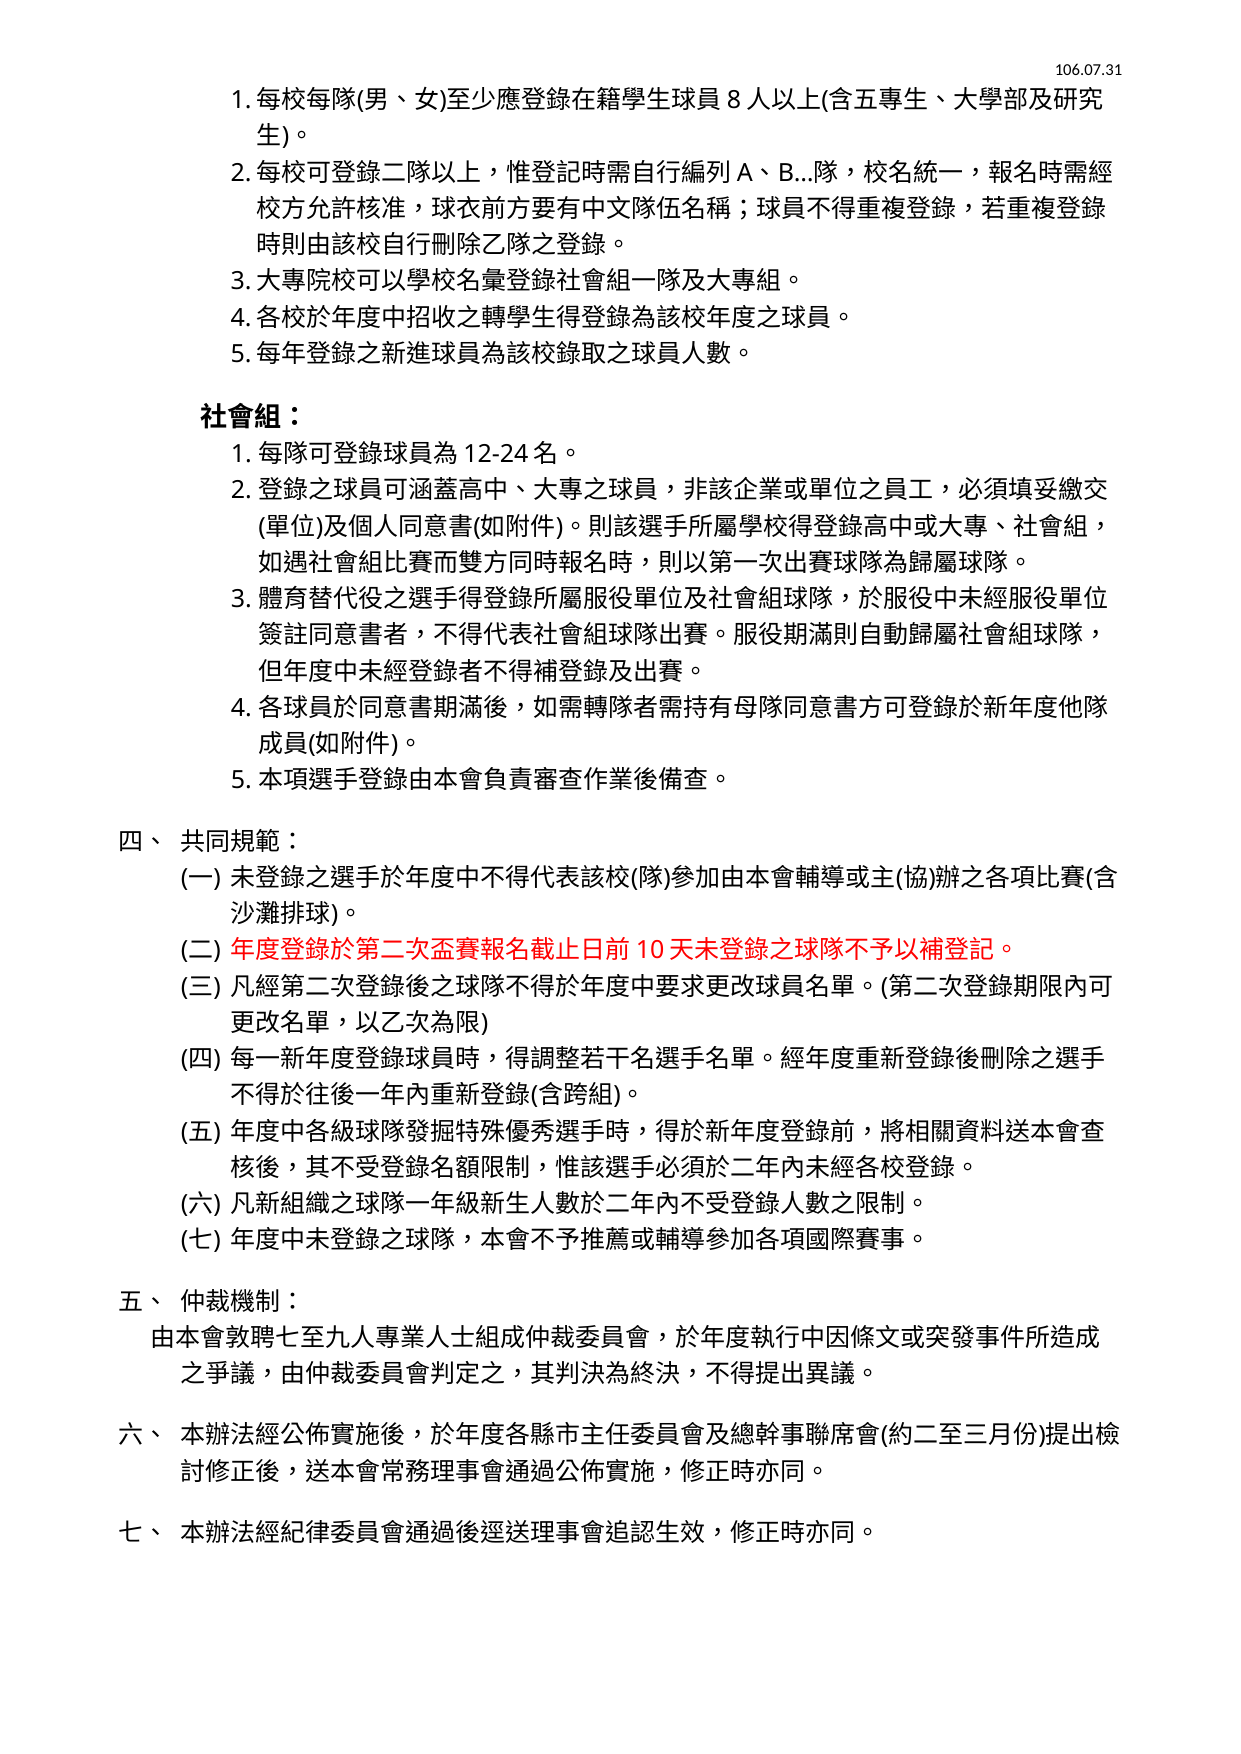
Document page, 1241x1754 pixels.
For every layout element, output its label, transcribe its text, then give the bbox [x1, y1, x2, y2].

list 每校可登錄二隊以上，惟登記時需自行編列A、B…隊，校名統一，報名時需經校方允許核准，球衣前方要有中文隊伍名稱；球員不得重複登錄，若重複登錄時則由該校自行刪除乙隊之登錄。 [230, 152, 1122, 261]
list 登錄之球員可涵蓋高中、大專之球員，非該企業或單位之員工，必須填妥繳交(單位)及個人同意書(如附件)。則該選手所屬學校得登錄高中或大專、社會組，如遇社會組比賽而雙方同時報名時，則以第一次出賽球隊為歸屬球隊。 [231, 470, 1122, 579]
list 各校於年度中招收之轉學生得登錄為該校年度之球員。 [230, 297, 1122, 333]
list 本辦法經紀律委員會通過後逕送理事會追認生效，修正時亦同。 [118, 1512, 1122, 1549]
list 各球員於同意書期滿後，如需轉隊者需持有母隊同意書方可登錄於新年度他隊成員(如附件)。 [231, 687, 1122, 760]
list 每年登錄之新進球員為該校錄取之球員人數。 [230, 333, 1122, 369]
list 年度登錄於第二次盃賽報名截止日前10天未登錄之球隊不予以補登記。 [181, 930, 1122, 966]
list 本辦法經公佈實施後，於年度各縣市主任委員會及總幹事聯席會(約二至三月份)提出檢討修正後，送本會常務理事會通過公佈實施，修正時亦同。 [118, 1415, 1122, 1487]
list 仲裁機制： [118, 1281, 1122, 1317]
list 每一新年度登錄球員時，得調整若干名選手名單。經年度重新登錄後刪除之選手不得於往後一年內重新登錄(含跨組)。 [181, 1039, 1122, 1111]
list 共同規範： [118, 821, 1122, 857]
list 凡經第二次登錄後之球隊不得於年度中要求更改球員名單。(第二次登錄期限內可更改名單，以乙次為限) [181, 966, 1122, 1039]
list 年度中未登錄之球隊，本會不予推薦或輔導參加各項國際賽事。 [181, 1220, 1122, 1256]
text 由本會敦聘七至九人專業人士組成仲裁委員會，於年度執行中因條文或突發事件所造成之爭議，由仲裁委員會判定之，其判決為終決，不得提出異議。 [118, 1317, 1122, 1390]
list 凡新組織之球隊一年級新生人數於二年內不受登錄人數之限制。 [181, 1184, 1122, 1220]
text 社會組： [118, 394, 1122, 434]
list 體育替代役之選手得登錄所屬服役單位及社會組球隊，於服役中未經服役單位簽註同意書者，不得代表社會組球隊出賽。服役期滿則自動歸屬社會組球隊，但年度中未經登錄者不得補登錄及出賽。 [231, 579, 1122, 687]
list 每校每隊(男、女)至少應登錄在籍學生球員8人以上(含五專生、大學部及研究生)。 [230, 79, 1122, 152]
list 本項選手登錄由本會負責審查作業後備查。 [231, 760, 1122, 796]
list 大專院校可以學校名彙登錄社會組一隊及大專組。 [230, 261, 1122, 297]
list 每隊可登錄球員為12-24名。 [231, 434, 1122, 470]
list 未登錄之選手於年度中不得代表該校(隊)參加由本會輔導或主(協)辦之各項比賽(含沙灘排球)。 [181, 857, 1122, 930]
list 年度中各級球隊發掘特殊優秀選手時，得於新年度登錄前，將相關資料送本會查核後，其不受登錄名額限制，惟該選手必須於二年內未經各校登錄。 [181, 1111, 1122, 1184]
